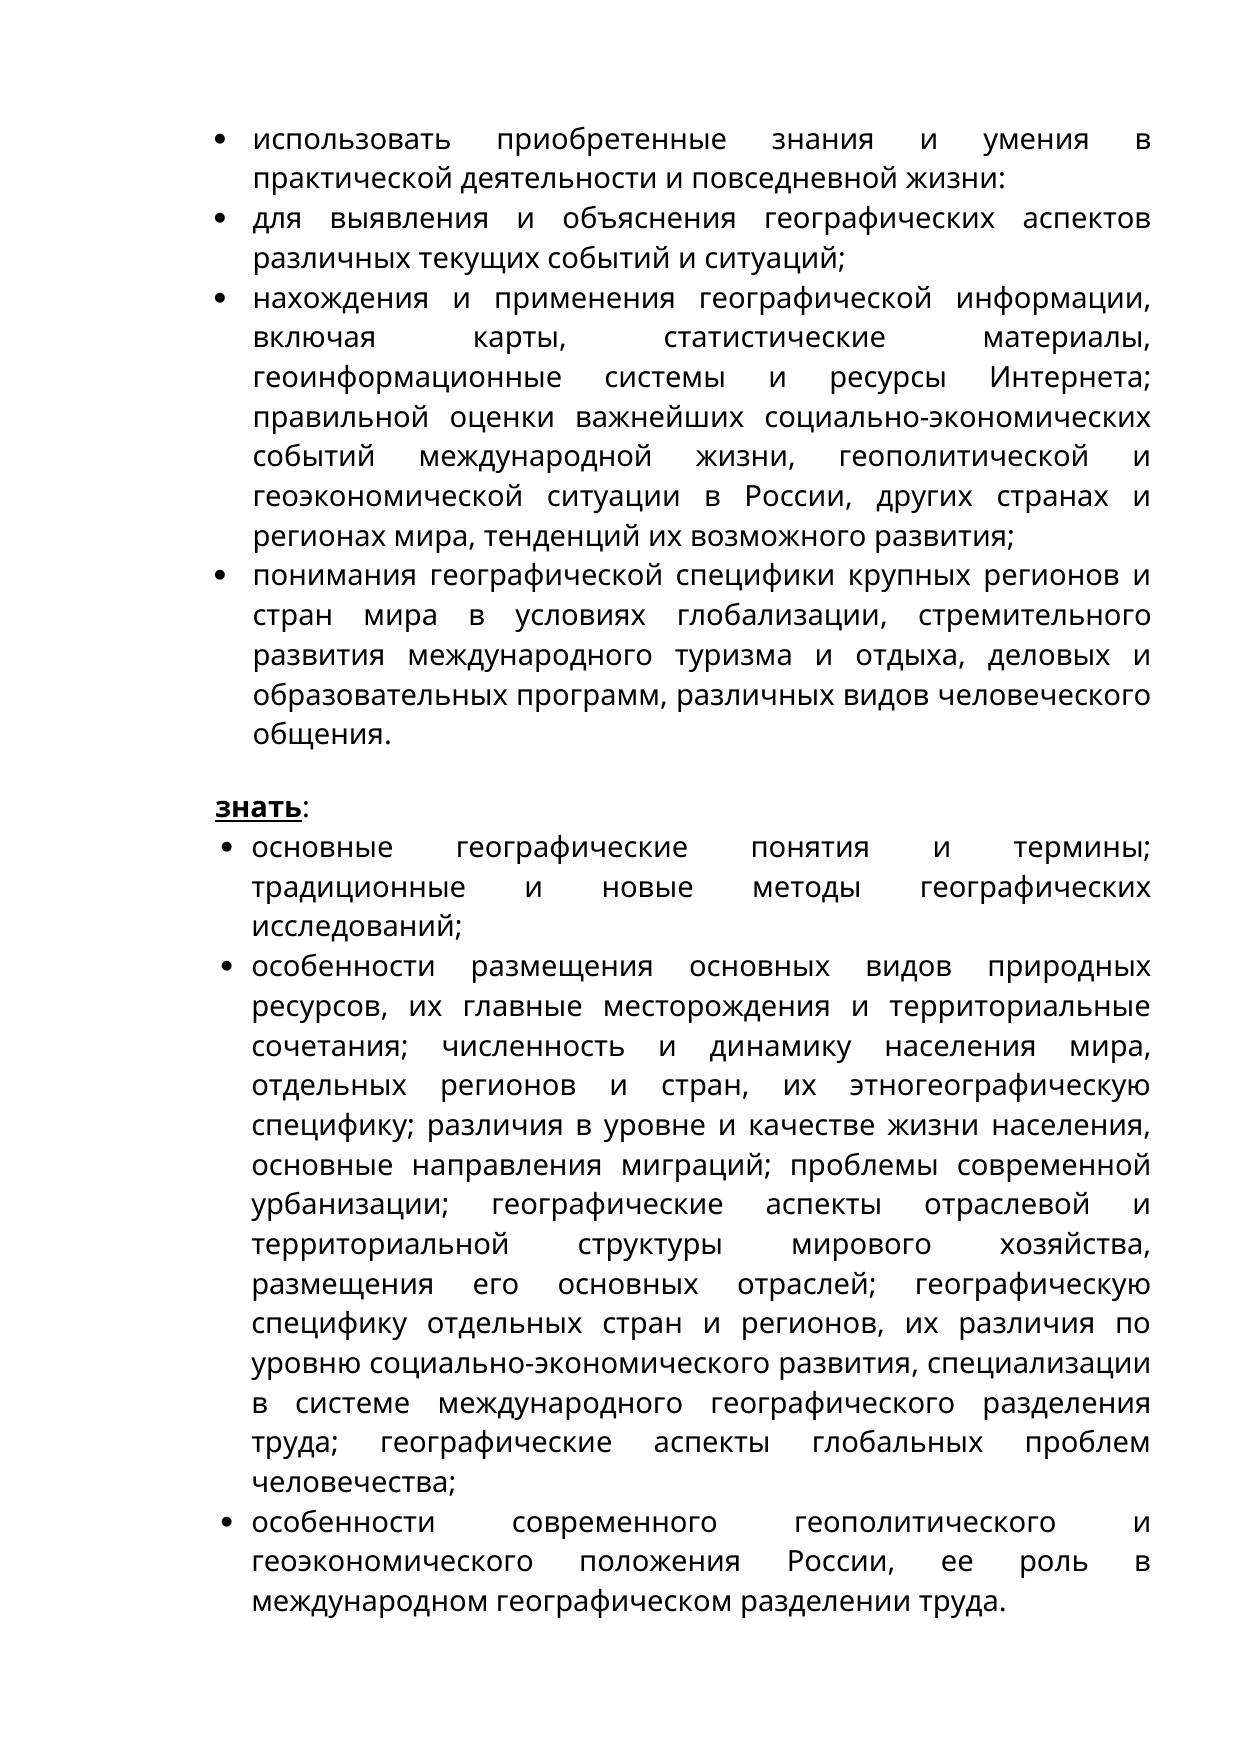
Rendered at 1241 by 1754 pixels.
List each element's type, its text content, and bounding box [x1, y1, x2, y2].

list основные географические понятия и термины; традиционные и новые методы географических исследований; [222, 826, 1152, 945]
list для выявления и объяснения географических аспектов различных текущих событий и ситуаций; [215, 197, 1152, 277]
list особенности современного геополитического и геоэкономического положения России, ее роль в международном географическом разделении труда. [222, 1501, 1152, 1620]
list особенности размещения основных видов природных ресурсов, их главные месторождения и территориальные сочетания; численность и динамику населения мира, отдельных регионов и стран, их этногеографическую специфику; различия в уровне и качестве жизни населения, основные направления миграций; проблемы современной урбанизации; географические аспекты отраслевой и территориальной структуры мирового хозяйства, размещения его основных отраслей; географическую специфику отдельных стран и регионов, их различия по уровню социально-экономического развития, специализации в системе международного географического разделения труда; географические аспекты глобальных проблем человечества; [222, 945, 1152, 1501]
text знать: [215, 787, 1152, 826]
list нахождения и применения географической информации, включая карты, статистические материалы, геоинформационные системы и ресурсы Интернета; правильной оценки важнейших социально-экономических событий международной жизни, геополитической и геоэкономической ситуации в России, других странах и регионах мира, тенденций их возможного развития; [215, 277, 1152, 555]
list понимания географической специфики крупных регионов и стран мира в условиях глобализации, стремительного развития международного туризма и отдыха, деловых и образовательных программ, различных видов человеческого общения. [215, 555, 1152, 753]
list использовать приобретенные знания и умения в практической деятельности и повседневной жизни: [215, 118, 1152, 197]
